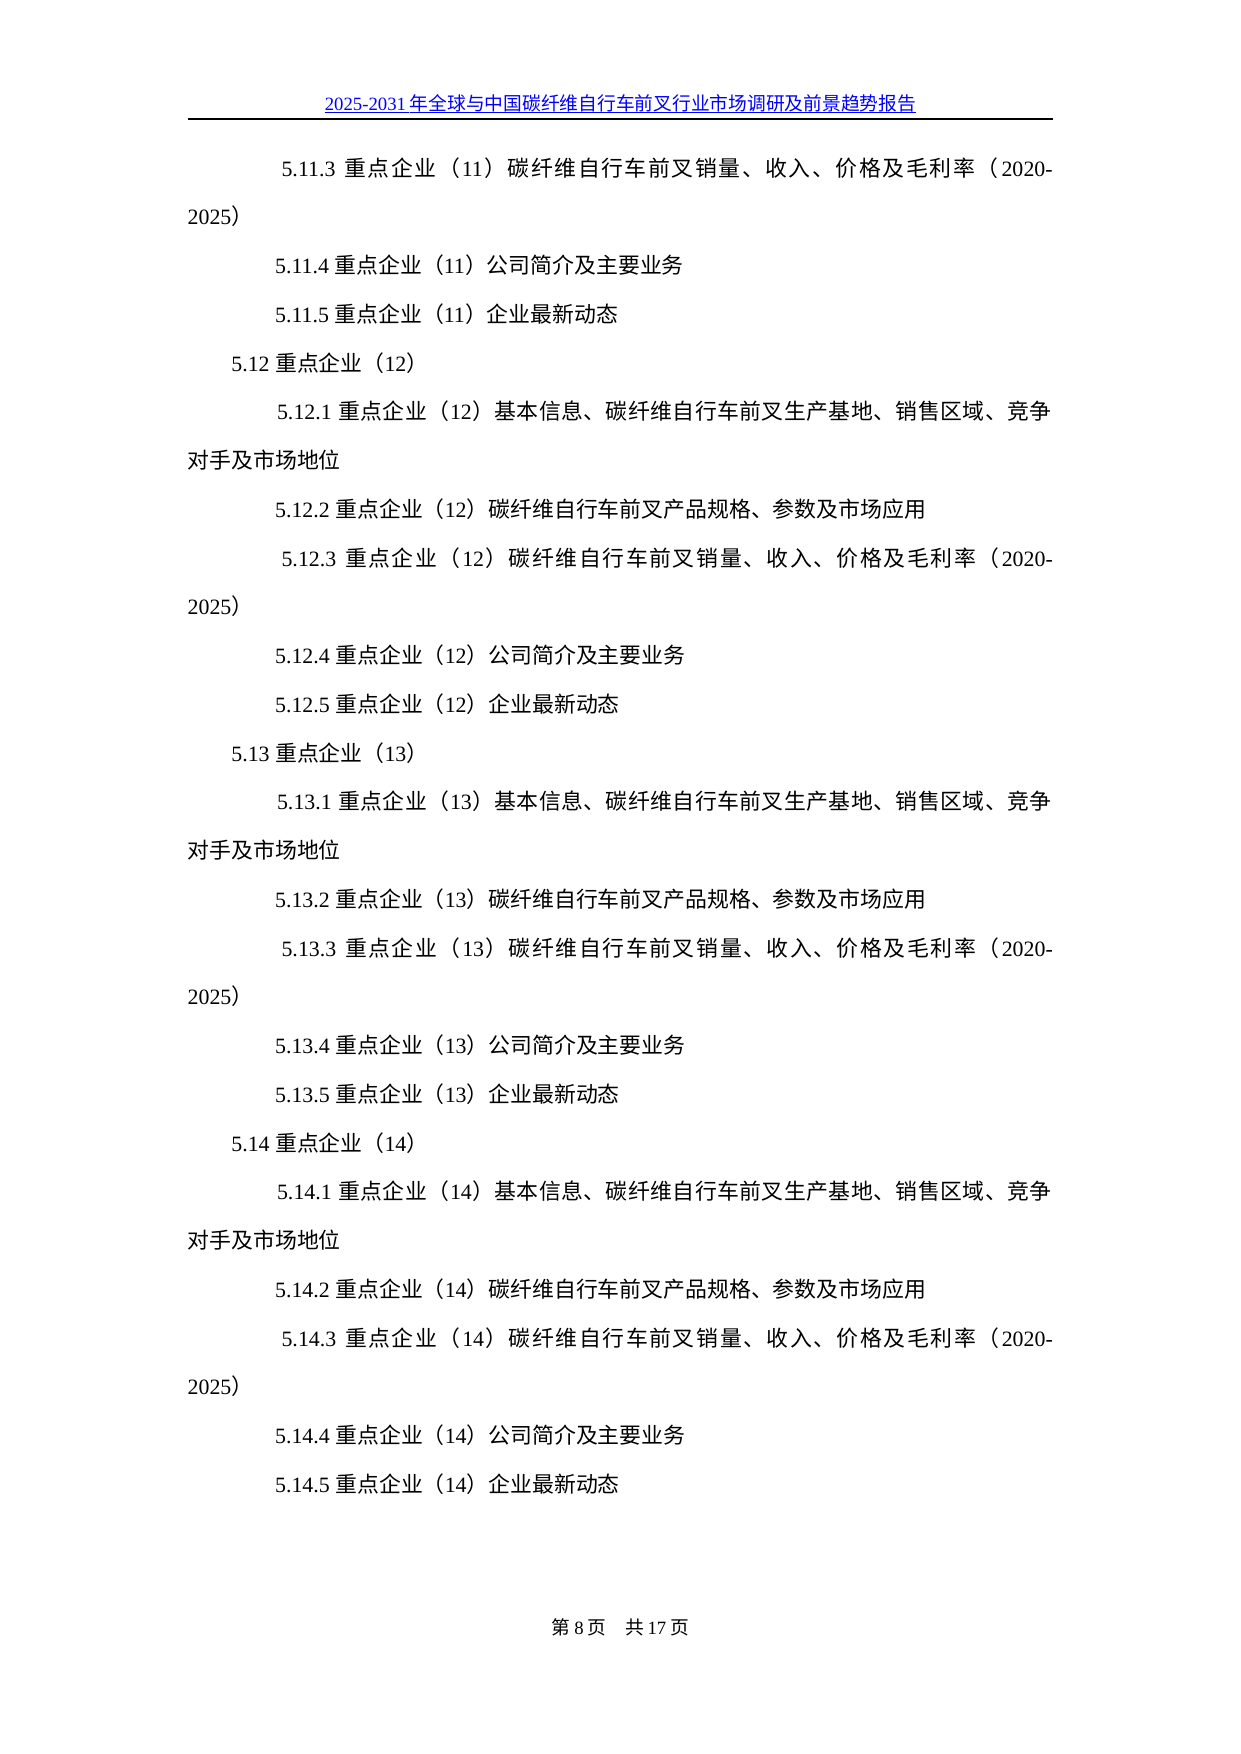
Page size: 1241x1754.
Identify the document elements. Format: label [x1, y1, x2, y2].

text [187, 150, 1053, 1499]
